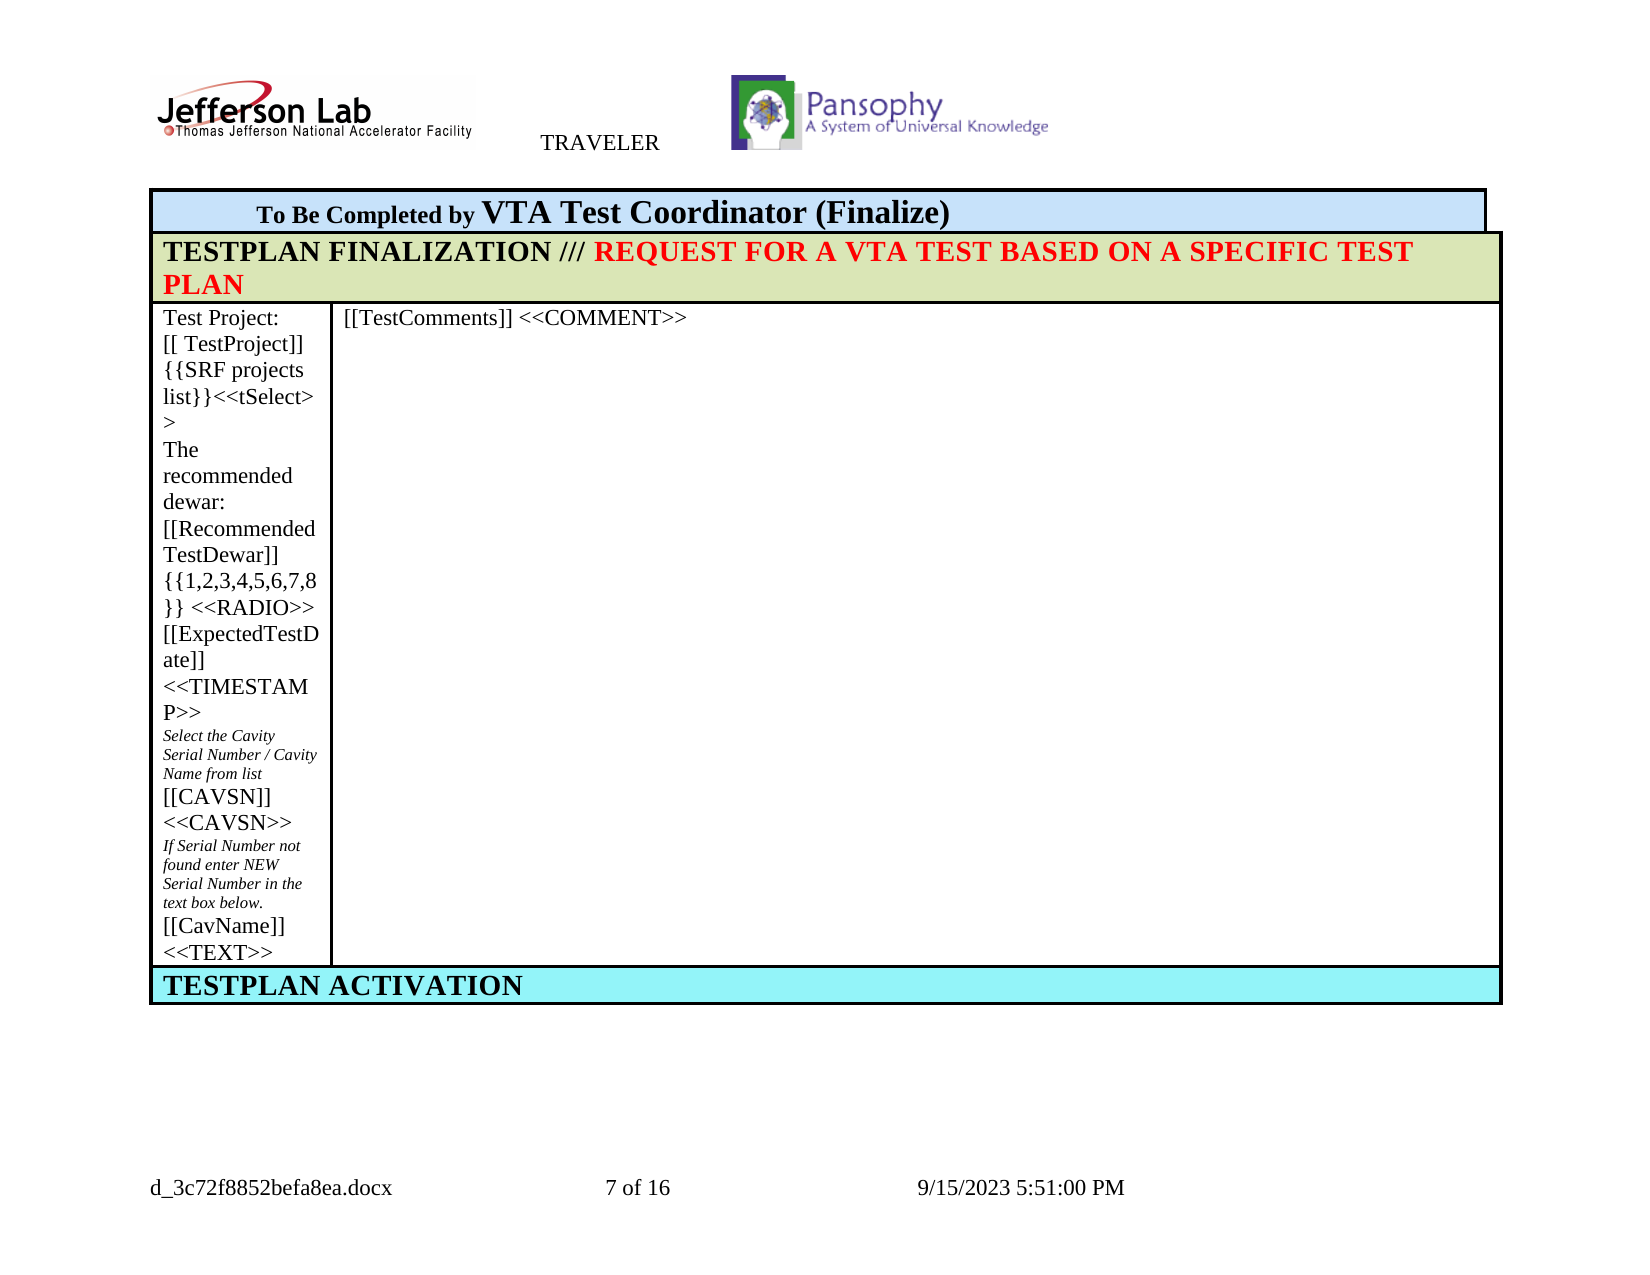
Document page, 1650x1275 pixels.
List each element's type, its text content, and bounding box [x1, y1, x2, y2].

table_cell testplan finalization /// REQUEST for a VTA test BASED on a specific Test Plan [153, 234, 1499, 301]
table_cell TESTplan activation [153, 968, 1499, 1002]
picture [150, 75, 477, 150]
picture [731, 75, 1050, 150]
table_cell Test Project:[[ TestProject]]{{SRF projects list}}<<tSelect>> The recommended dewar: [[RecommendedTestDewar]] {{1,2,3,4,5,6,7,8}} <<RADIO>> [[ExpectedTestDate]] <<TIMESTAMP>> Select the Cavity Serial Number / Cavity Name from list [[CAVSN]] <<CAVSN>> If Serial Number not found enter NEW Serial Number in the text box below. [[CavName]] <<TEXT>> [153, 304, 330, 965]
table_header To Be Completed by VTA Test Coordinator (Finalize) [153, 192, 1484, 231]
table_cell [[TestComments]] <<COMMENT>> [333, 304, 1499, 965]
